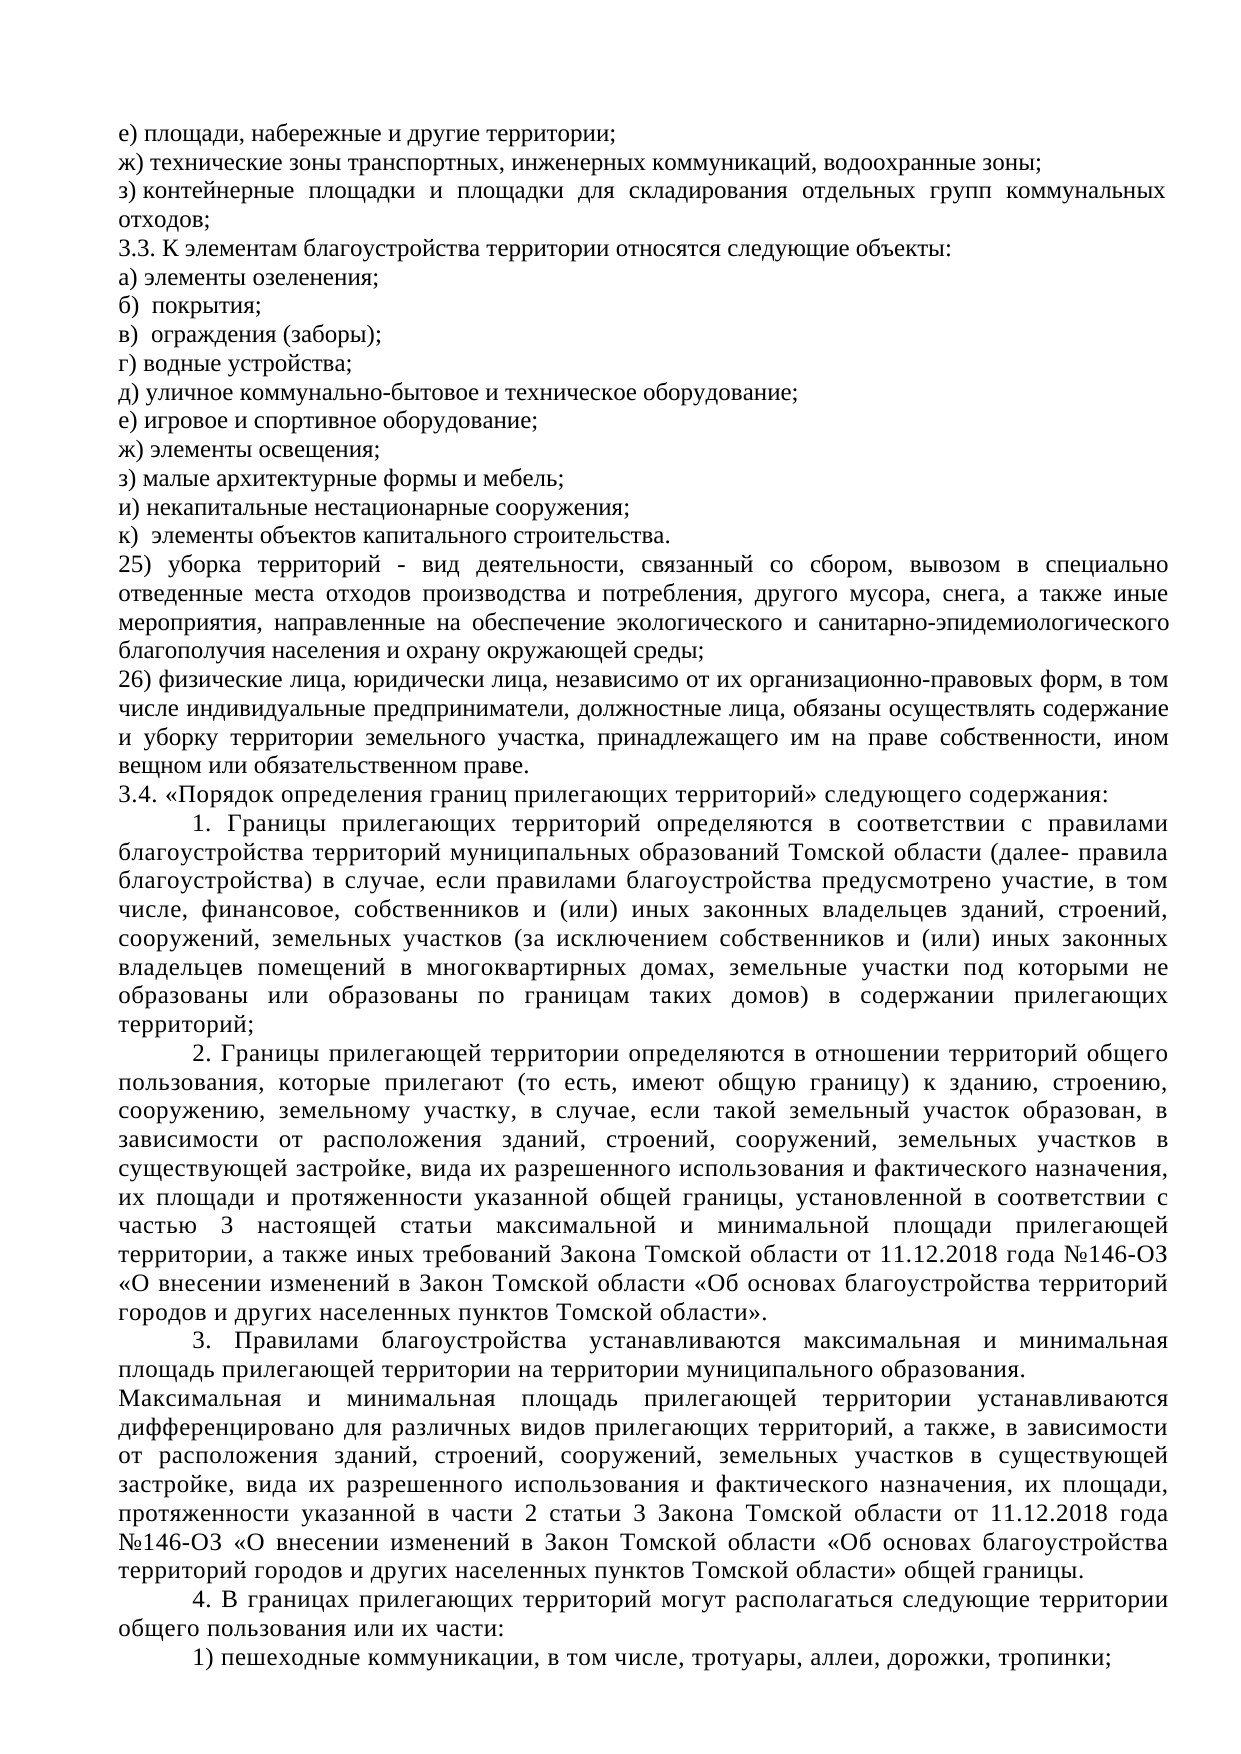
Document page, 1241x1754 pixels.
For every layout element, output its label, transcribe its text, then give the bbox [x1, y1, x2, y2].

text 1) пешеходные коммуникации, в том числе, тротуары, аллеи, дорожки, тропинки; [118, 1642, 1170, 1671]
text д) уличное коммунально-бытовое и техническое оборудование; [118, 377, 1167, 406]
text 26) физические лица, юридически лица, независимо от их организационно-правовых форм, в том числе индивидуальные предприниматели, должностные лица, обязаны осуществлять содержание и уборку территории земельного участка, принадлежащего им на праве собственности, ином вещном или обязательственном праве. [118, 664, 1170, 779]
text в) ограждения (заборы); [118, 319, 1167, 348]
text е) игровое и спортивное оборудование; [118, 406, 1167, 434]
text з) малые архитектурные формы и мебель; [118, 463, 1167, 492]
text ж) элементы освещения; [118, 434, 1167, 463]
text г) водные устройства; [118, 348, 1167, 377]
text 3.4. «Порядок определения границ прилегающих территорий» следующего содержания: [118, 779, 1170, 808]
text и) некапитальные нестационарные сооружения; [118, 492, 1167, 521]
text Максимальная и минимальная площадь прилегающей территории устанавливаются дифференцировано для различных видов прилегающих территорий, а также, в зависимости от расположения зданий, строений, сооружений, земельных участков в существующей застройке, вида их разрешенного использования и фактического назначения, их площади, протяженности указанной в части 2 статьи 3 Закона Томской области от 11.12.2018 года №146-ОЗ «О внесении изменений в Закон Томской области «Об основах благоустройства территорий городов и других населенных пунктов Томской области» общей границы. [118, 1383, 1170, 1584]
text ж) технические зоны транспортных, инженерных коммуникаций, водоохранные зоны; [118, 147, 1167, 176]
text к) элементы объектов капитального строительства. [118, 521, 1170, 549]
text 4. В границах прилегающих территорий могут располагаться следующие территории общего пользования или их части: [118, 1584, 1170, 1642]
text 2. Границы прилегающей территории определяются в отношении территорий общего пользования, которые прилегают (то есть, имеют общую границу) к зданию, строению, сооружению, земельному участку, в случае, если такой земельный участок образован, в зависимости от расположения зданий, строений, сооружений, земельных участков в существующей застройке, вида их разрешенного использования и фактического назначения, их площади и протяженности указанной общей границы, установленной в соответствии с частью 3 настоящей статьи максимальной и минимальной площади прилегающей территории, а также иных требований Закона Томской области от 11.12.2018 года №146-ОЗ «О внесении изменений в Закон Томской области «Об основах благоустройства территорий городов и других населенных пунктов Томской области». [118, 1038, 1170, 1326]
text е) площади, набережные и другие территории; [118, 118, 1167, 147]
text б) покрытия; [118, 291, 1167, 319]
text 1. Границы прилегающих территорий определяются в соответствии с правилами благоустройства территорий муниципальных образований Томской области (далее- правила благоустройства) в случае, если правилами благоустройства предусмотрено участие, в том числе, финансовое, собственников и (или) иных законных владельцев зданий, строений, сооружений, земельных участков (за исключением собственников и (или) иных законных владельцев помещений в многоквартирных домах, земельные участки под которыми не образованы или образованы по границам таких домов) в содержании прилегающих территорий; [118, 808, 1170, 1038]
text 25) уборка территорий - вид деятельности, связанный со сбором, вывозом в специально отведенные места отходов производства и потребления, другого мусора, снега, а также иные мероприятия, направленные на обеспечение экологического и санитарно-эпидемиологического благополучия населения и охрану окружающей среды; [118, 549, 1170, 664]
text з) контейнерные площадки и площадки для складирования отдельных групп коммунальных отходов; [118, 176, 1167, 233]
text 3. Правилами благоустройства устанавливаются максимальная и минимальная площадь прилегающей территории на территории муниципального образования. [118, 1326, 1170, 1383]
text 3.3. К элементам благоустройства территории относятся следующие объекты: [118, 233, 1167, 262]
text а) элементы озеленения; [118, 262, 1167, 291]
